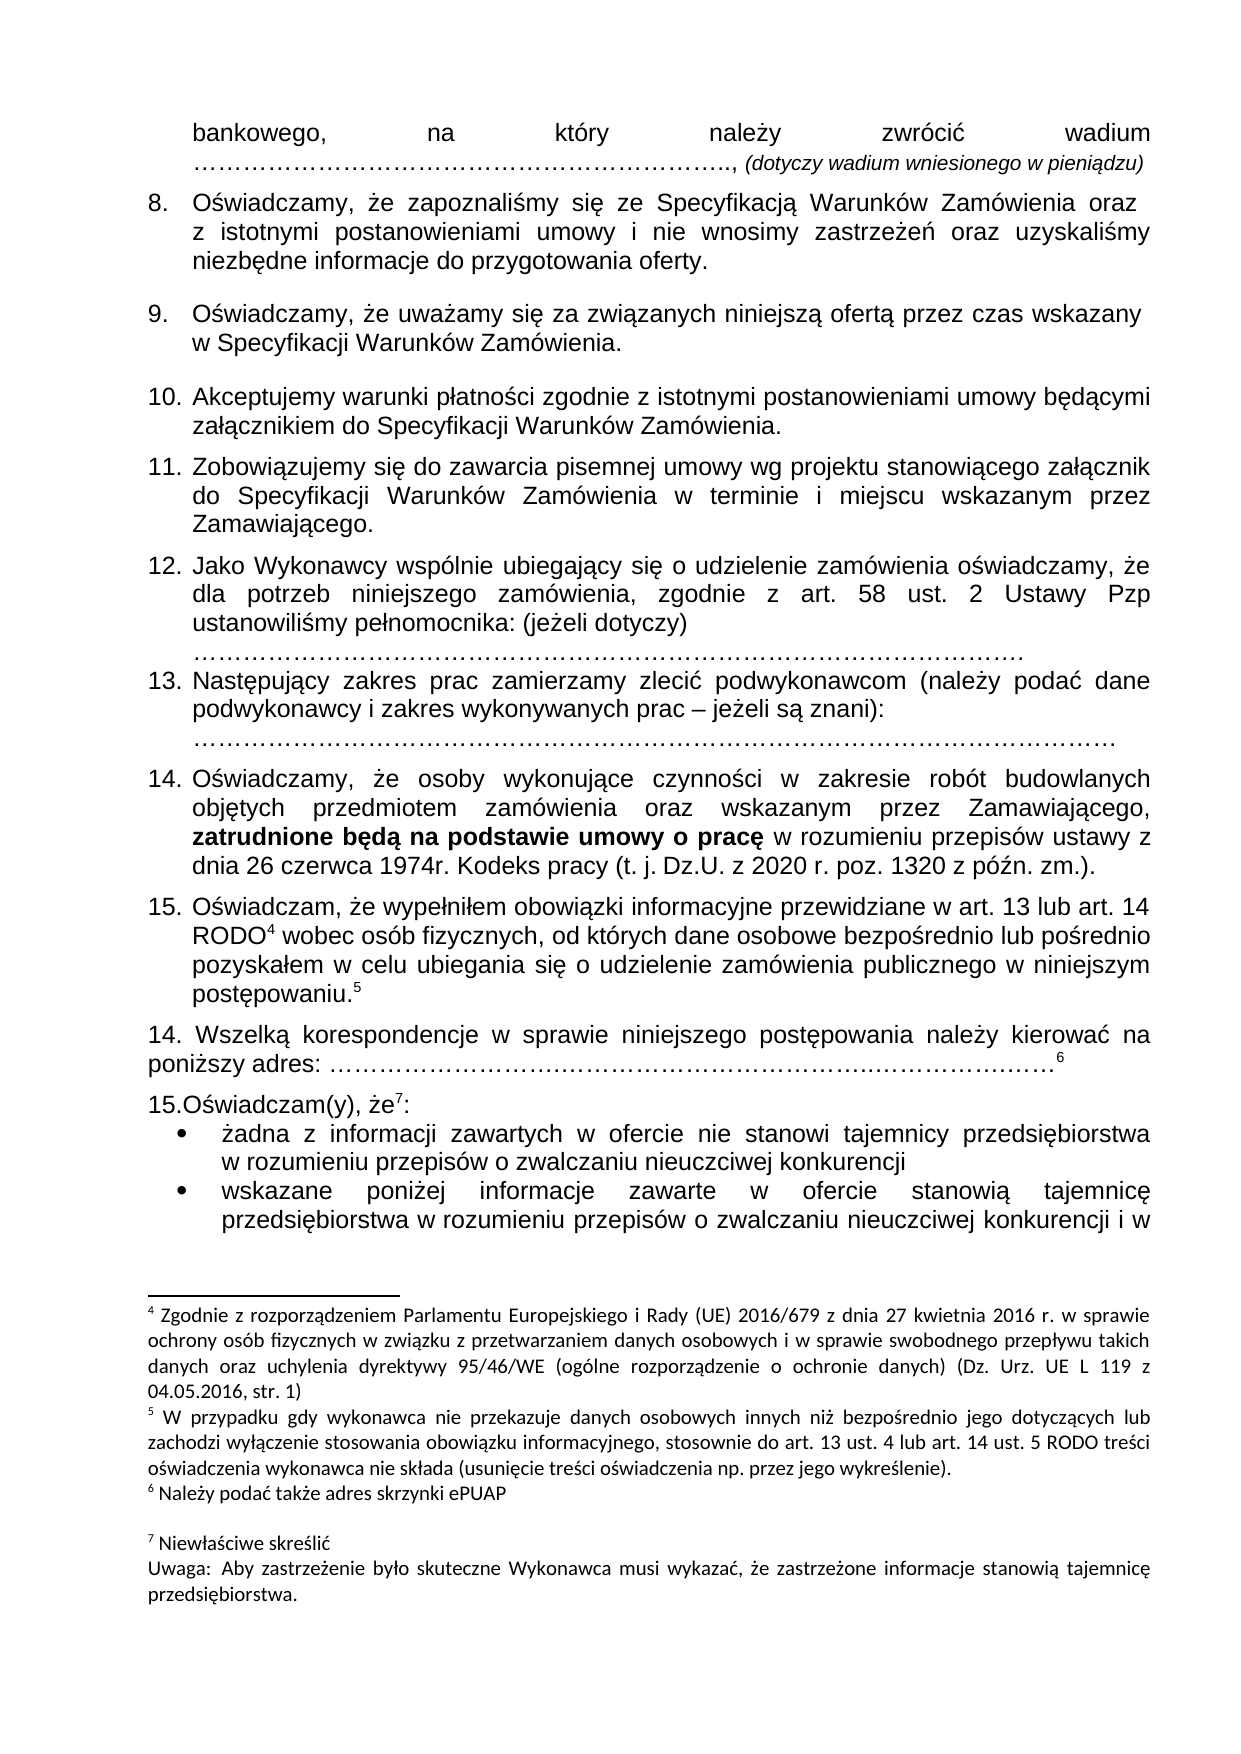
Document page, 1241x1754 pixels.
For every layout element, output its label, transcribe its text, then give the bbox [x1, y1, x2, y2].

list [177, 1176, 1152, 1234]
list Zobowiązujemy się do zawarcia pisemnej umowy wg projektu stanowiącego załącznik do Specyfikacji Warunków Zamówienia w terminie i miejscu wskazanym przez Zamawiającego. [148, 452, 1152, 538]
text ………………………………………………………………………………………………… [192, 723, 1152, 752]
list Następujący zakres prac zamierzamy zlecić podwykonawcom (należy podać dane podwykonawcy i zakres wykonywanych prac – jeżeli są znani): [148, 666, 1152, 723]
list Oświadczam, że wypełniłem obowiązki informacyjne przewidziane w art. 13 lub art. 14 RODO wobec osób fizycznych, od których dane osobowe bezpośrednio lub pośrednio pozyskałem w celu ubiegania się o udzielenie zamówienia publicznego w niniejszym postępowaniu. [148, 892, 1152, 1007]
list Jako Wykonawcy wspólnie ubiegający się o udzielenie zamówienia oświadczamy, że dla potrzeb niniejszego zamówienia, zgodnie z art. 58 ust. 2 Ustawy Pzp ustanowiliśmy pełnomocnika: (jeżeli dotyczy) [148, 551, 1152, 637]
list Oświadczamy, że osoby wykonujące czynności w zakresie robót budowlanych objętych przedmiotem zamówienia oraz wskazanym przez Zamawiającego, zatrudnione będą na podstawie umowy o pracę w rozumieniu przepisów ustawy z dnia 26 czerwca 1974r. Kodeks pracy (t. j. Dz.U. z 2020 r. poz. 1320 z późn. zm.). [148, 764, 1152, 880]
text 15.Oświadczam(y), że: [148, 1090, 1152, 1118]
list Oświadczamy, że zapoznaliśmy się ze Specyfikacją Warunków Zamówienia oraz z istotnymi postanowieniami umowy i nie wnosimy zastrzeżeń oraz uzyskaliśmy niezbędne informacje do przygotowania oferty. [148, 188, 1152, 274]
text ………………………………………………………………………………………. [192, 637, 1152, 666]
list żadna z informacji zawartych w ofercie nie stanowi tajemnicy przedsiębiorstwa w rozumieniu przepisów o zwalczaniu nieuczciwej konkurencji [177, 1118, 1152, 1176]
list Oświadczamy, że uważamy się za związanych niniejszą ofertą przez czas wskazany w Specyfikacji Warunków Zamówienia. [148, 299, 1152, 357]
list Informujemy, że wnieśliśmy wadium w wysokości 20 000,00 zł, (słownie: dwadzieścia tysięcy złotych 00/100) w formie ……………………………………., nr rachunku bankowego, na który należy zwrócić wadium ……………………………………………………….., (dotyczy wadium wniesionego w pieniądzu) [148, 118, 1152, 176]
list Akceptujemy warunki płatności zgodnie z istotnymi postanowieniami umowy będącymi załącznikiem do Specyfikacji Warunków Zamówienia. [148, 382, 1152, 439]
text 14. Wszelką korespondencje w sprawie niniejszego postępowania należy kierować na poniższy adres: ……………………….………………………………..…………….…… [148, 1020, 1152, 1077]
